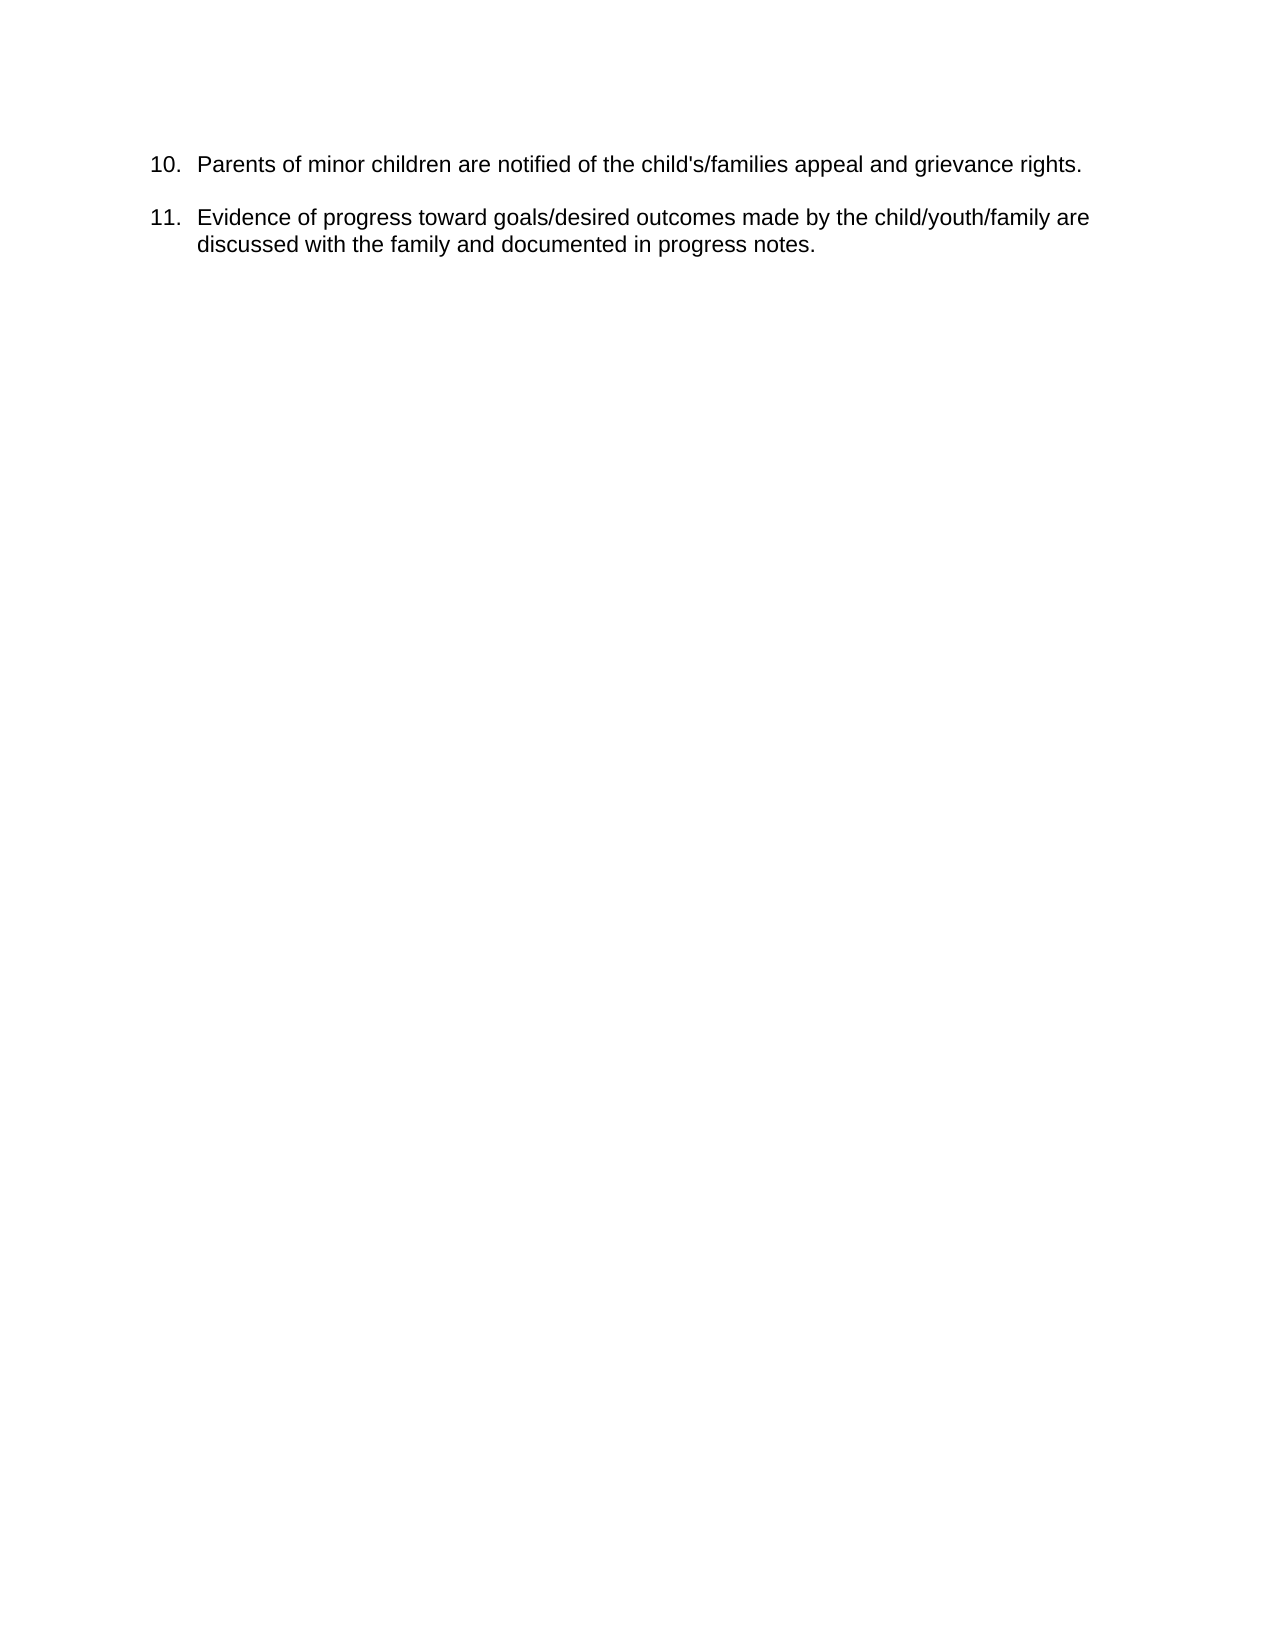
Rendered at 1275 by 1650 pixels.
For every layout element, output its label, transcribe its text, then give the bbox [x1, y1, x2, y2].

list Evidence of progress toward goals/desired outcomes made by the child/youth/family are discussed with the family and documented in progress notes. [150, 203, 1124, 257]
list Parents of minor children are notified of the child's/families appeal and grievance rights. [150, 151, 1124, 177]
